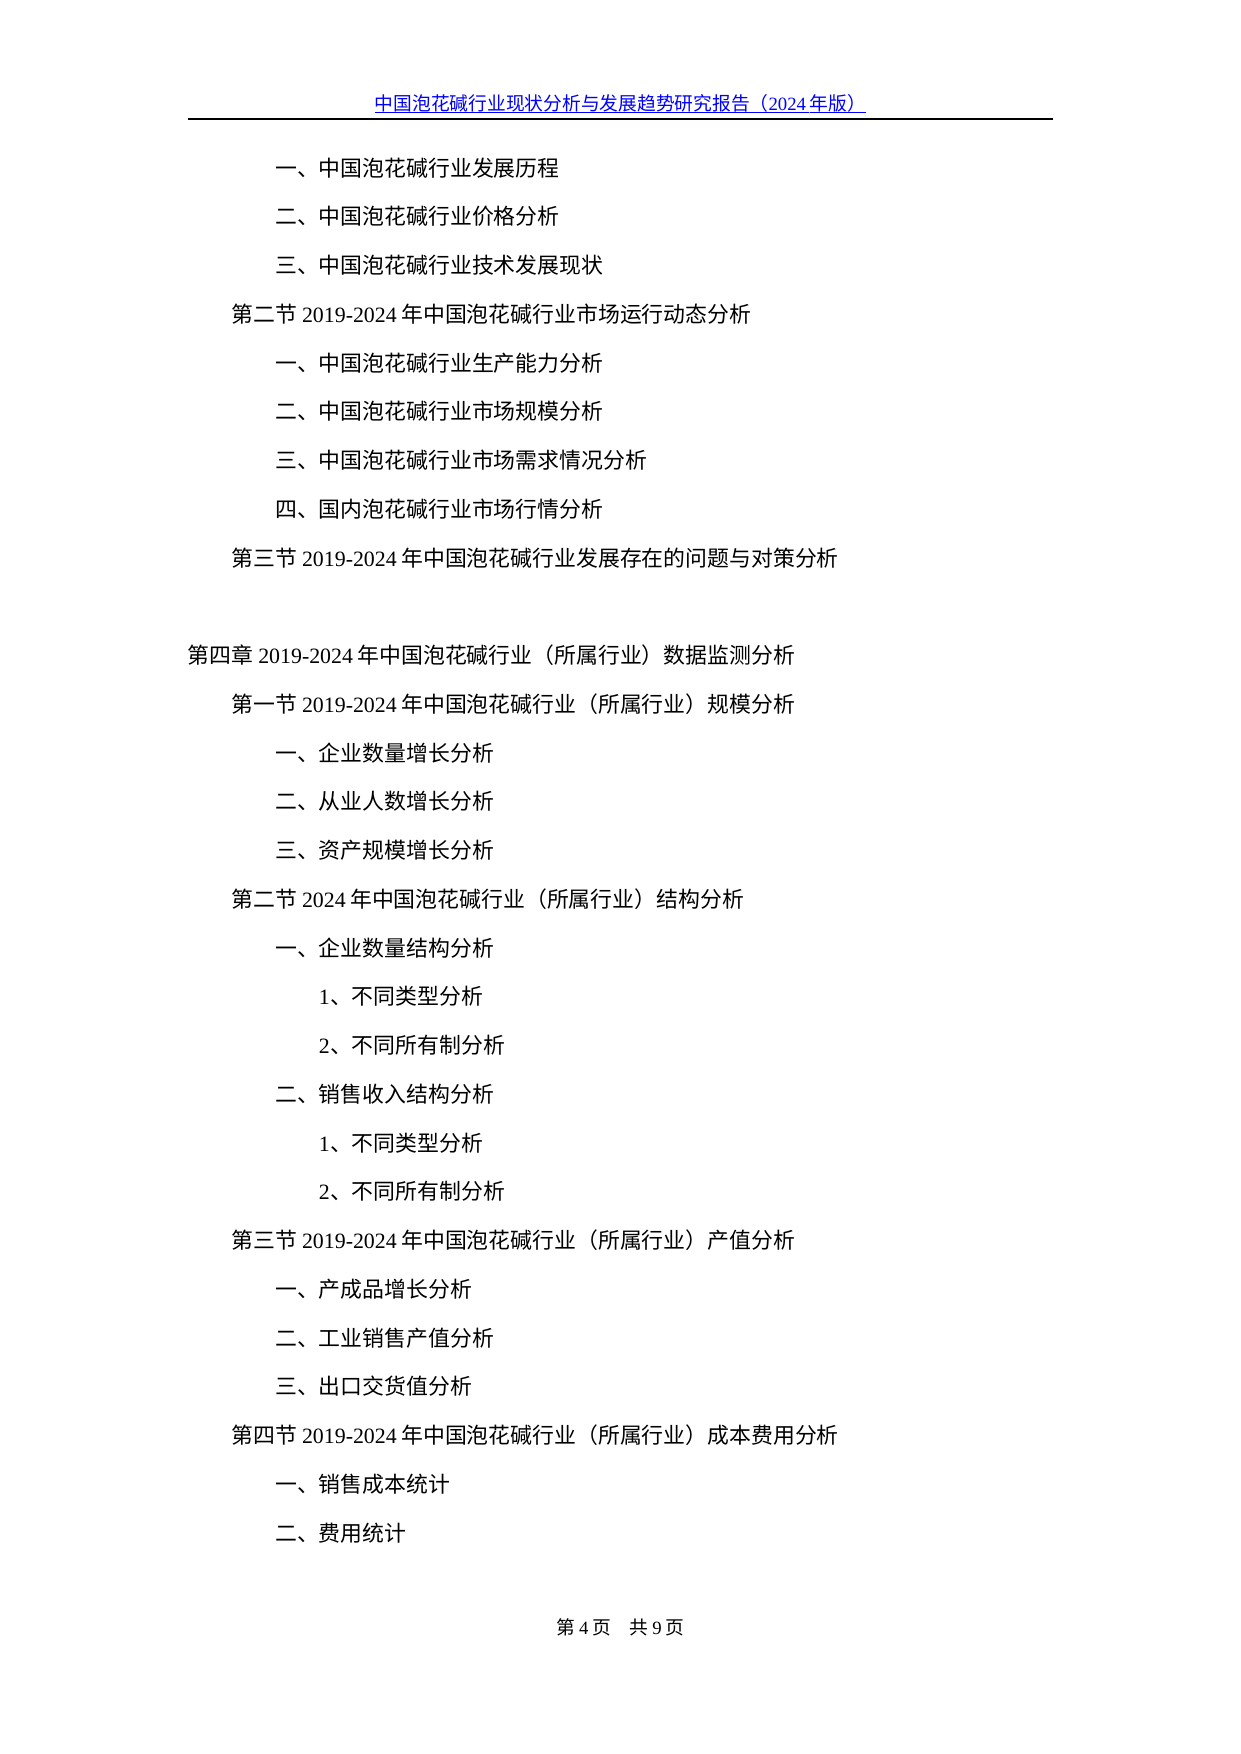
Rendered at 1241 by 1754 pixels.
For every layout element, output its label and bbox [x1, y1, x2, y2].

text [187, 150, 1053, 1548]
